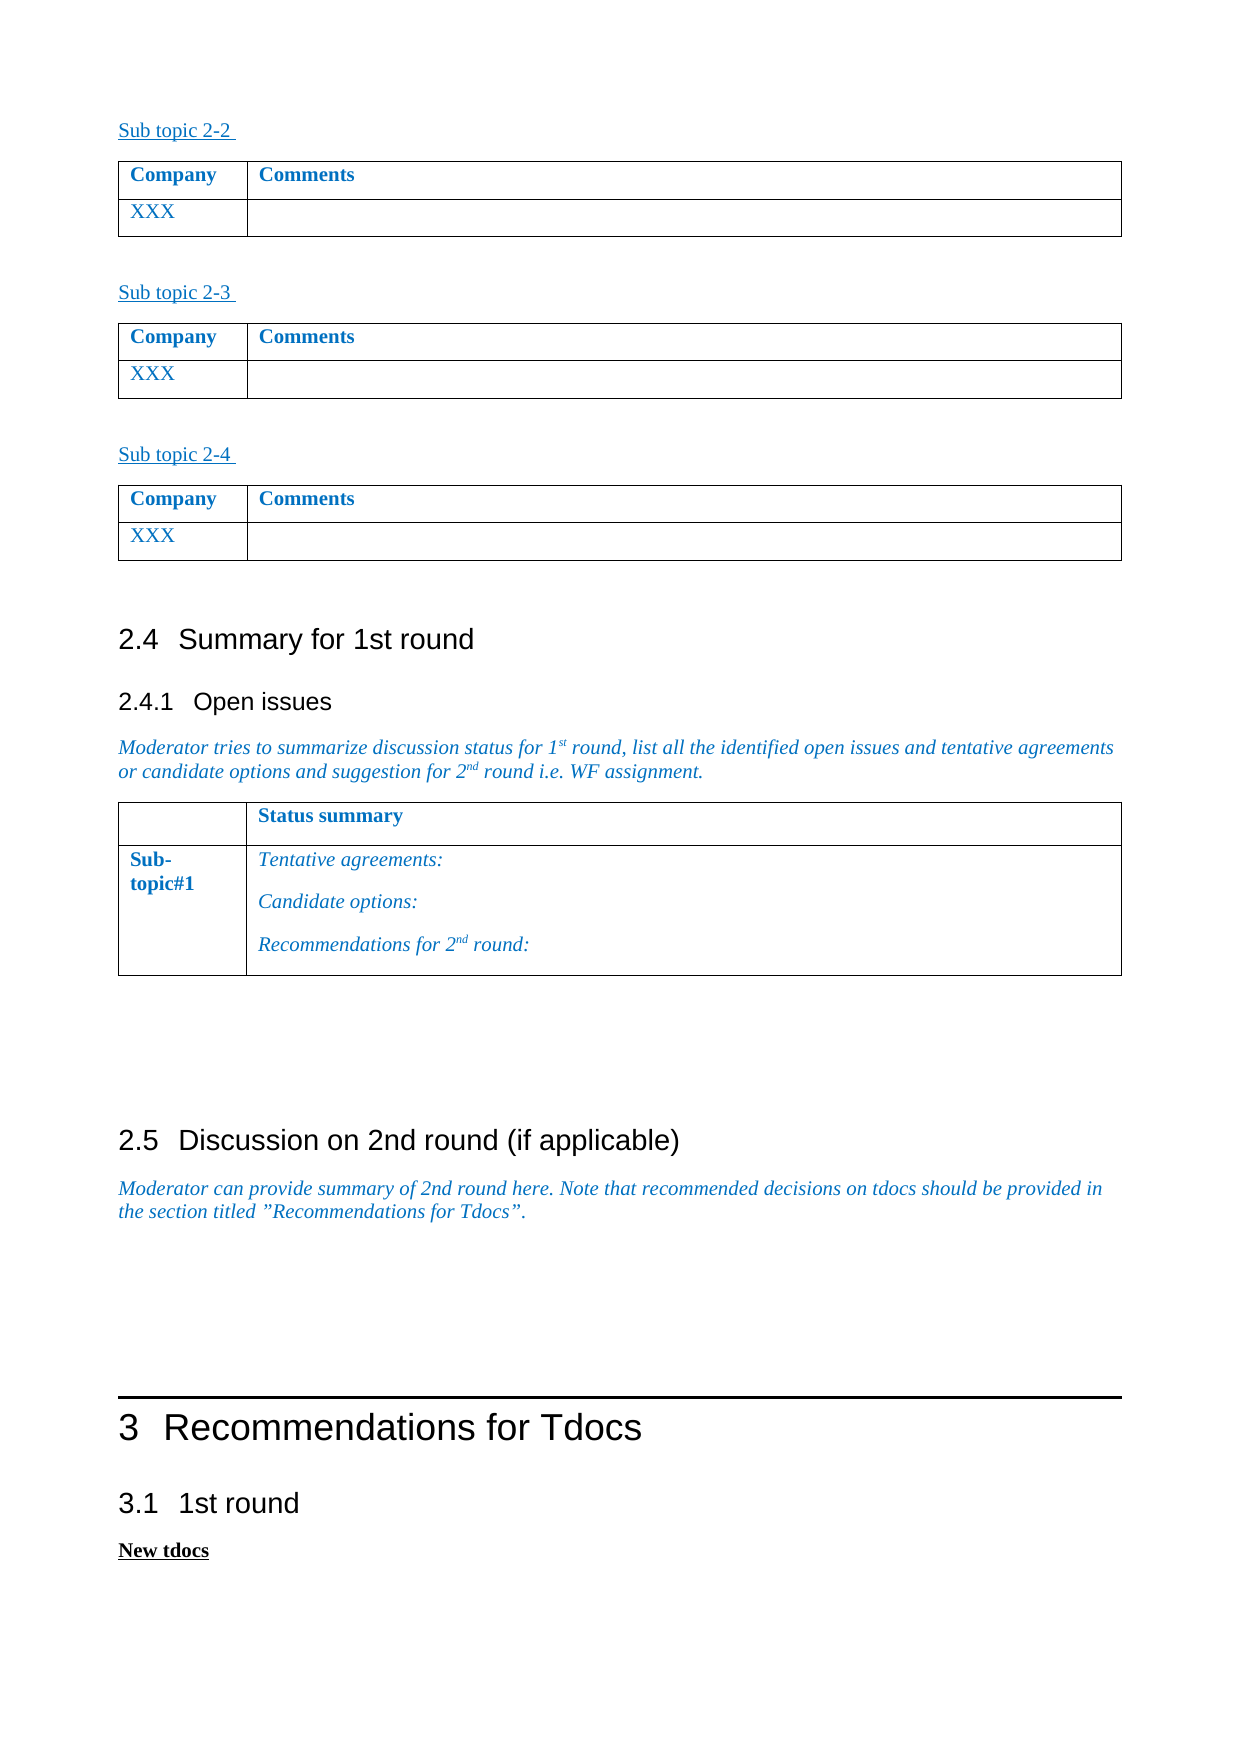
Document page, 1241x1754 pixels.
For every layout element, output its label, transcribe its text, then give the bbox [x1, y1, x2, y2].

text New tdocs [118, 1538, 1122, 1562]
table_header Company [119, 486, 247, 522]
text Sub topic 2-2 [118, 118, 1122, 142]
table_cell [248, 523, 1121, 560]
table_cell Tentative agreements: Candidate options: Recommendations for 2nd round: [247, 846, 1121, 975]
text Moderator can provide summary of 2nd round here. Note that recommended decisions on tdocs should be provided in the section titled ”Recommendations for Tdocs”. [118, 1175, 1122, 1223]
table_header Status summary [247, 803, 1121, 845]
table_cell XXX [119, 361, 247, 398]
text Sub topic 2-4 [118, 442, 1122, 466]
table_header Comments [248, 486, 1121, 522]
subtitle Discussion on 2nd round (if applicable) [118, 1123, 1122, 1157]
table_header Comments [248, 324, 1121, 360]
table_cell [248, 361, 1121, 398]
text Moderator tries to summarize discussion status for 1st round, list all the identified open issues and tentative agreements or candidate options and suggestion for 2nd round i.e. WF assignment. [118, 735, 1122, 783]
subtitle 1st round [118, 1486, 1122, 1519]
table_cell XXX [119, 523, 247, 560]
table_header Company [119, 162, 247, 198]
table_header Comments [248, 162, 1121, 198]
subtitle Open issues [118, 687, 1122, 716]
table_cell XXX [119, 200, 247, 236]
table_cell Sub-topic#1 [119, 846, 246, 975]
text Sub topic 2-3 [118, 280, 1122, 304]
subtitle Recommendations for Tdocs [118, 1399, 1122, 1448]
table_cell [248, 200, 1121, 236]
table_header [119, 803, 246, 845]
table_header Company [119, 324, 247, 360]
subtitle Summary for 1st round [118, 622, 1122, 656]
